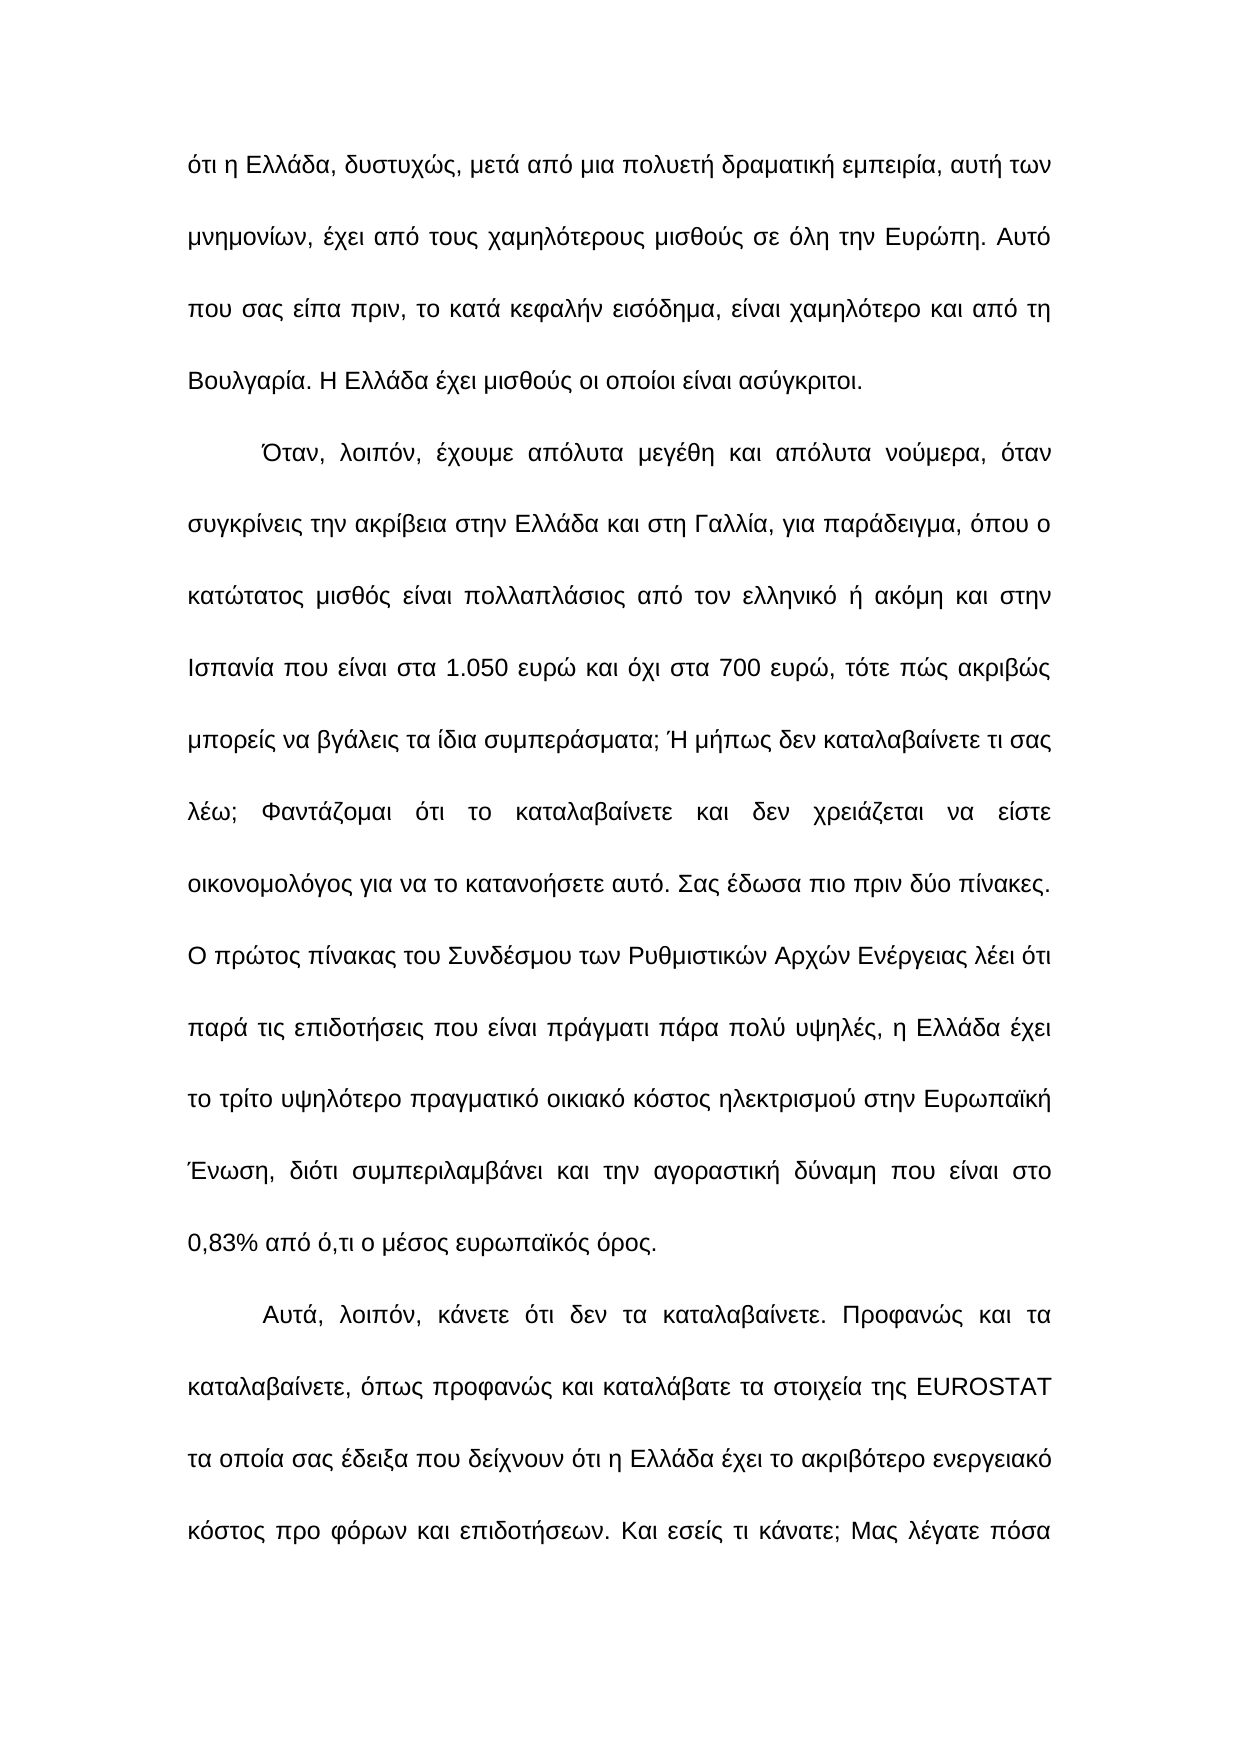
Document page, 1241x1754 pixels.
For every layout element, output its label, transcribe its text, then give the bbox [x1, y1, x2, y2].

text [187, 1300, 1053, 1544]
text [187, 150, 1053, 394]
text Όταν, λοιπόν, έχουμε απόλυτα μεγέθη και απόλυτα νούμερα, όταν συγκρίνεις την ακρίβεια στην Ελλάδα και στη Γαλλία, για παράδειγμα, όπου ο κατώτατος μισθός είναι πολλαπλάσιος από τον ελληνικό ή ακόμη και στην Ισπανία που είναι στα 1.050 ευρώ και όχι στα 700 ευρώ, τότε πώς ακριβώς μπορείς να βγάλεις τα ίδια συμπεράσματα; Ή μήπως δεν καταλαβαίνετε τι σας λέω; Φαντάζομαι ότι το καταλαβαίνετε και δεν χρειάζεται να είστε οικονομολόγος για να το κατανοήσετε αυτό. Σας έδωσα πιο πριν δύο πίνακες. Ο πρώτος πίνακας του Συνδέσμου των Ρυθμιστικών Αρχών Ενέργειας λέει ότι παρά τις επιδοτήσεις που είναι πράγματι πάρα πολύ υψηλές, η Ελλάδα έχει το τρίτο υψηλότερο πραγματικό οικιακό κόστος ηλεκτρισμού στην Ευρωπαϊκή Ένωση, διότι συμπεριλαμβάνει και την αγοραστική δύναμη που είναι στο 0,83% από ό,τι ο μέσος ευρωπαϊκός όρος. [187, 437, 1053, 1257]
